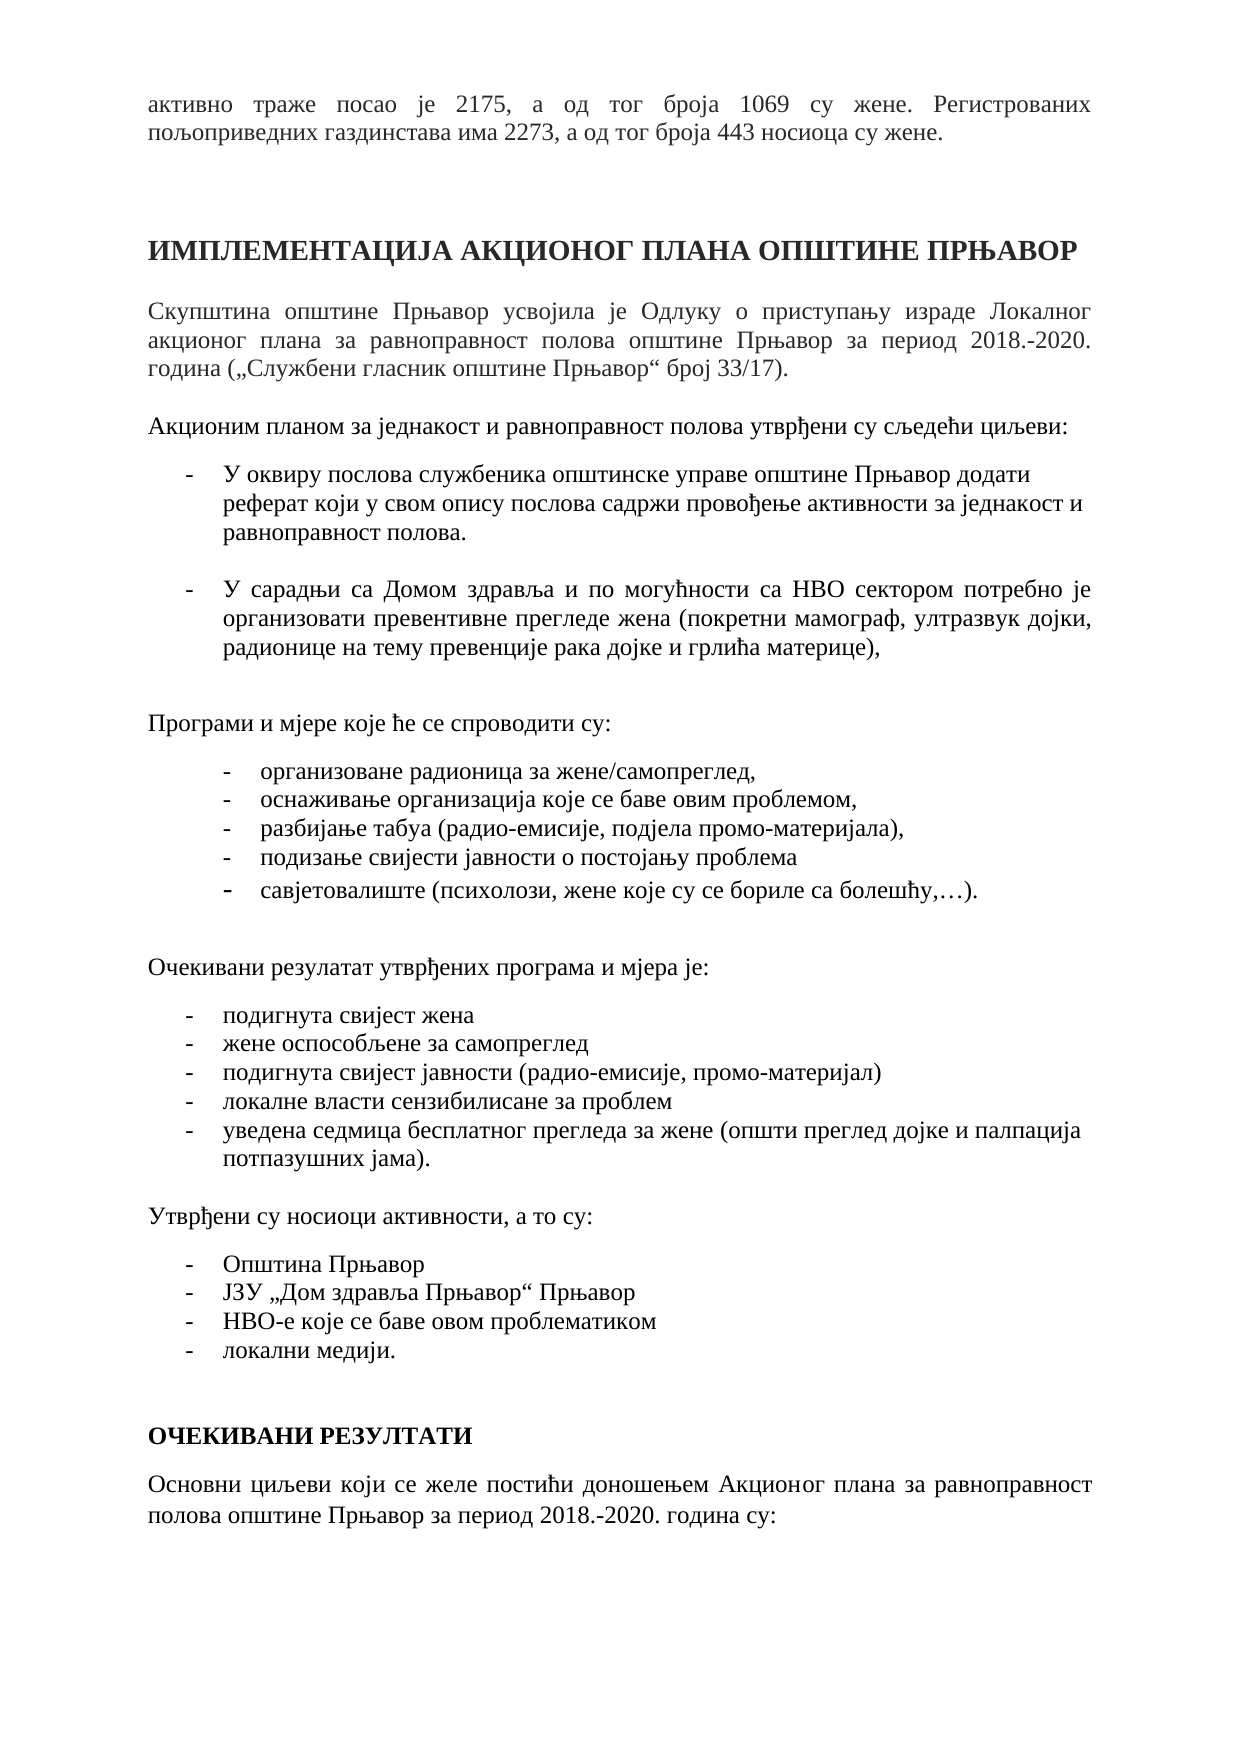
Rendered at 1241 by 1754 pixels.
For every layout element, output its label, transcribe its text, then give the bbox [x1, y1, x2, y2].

text Очекивани резулатат утврђених програма и мјера је: [148, 952, 1093, 981]
list савјетовалиште (психолози, жене које су се бориле са болешћу,…). [223, 871, 1093, 904]
list локалне власти сензибилисане за проблем [185, 1086, 1093, 1115]
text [148, 89, 1093, 146]
list подигнута свијест жена [185, 1000, 1093, 1028]
text Скупштина општине Прњавор усвојила је Одлуку о приступању израде Локалног акционог плана за равноправност полова општине Прњавор за период 2018.-2020. година („Службени гласник општине Прњавор“ број 33/17). [148, 296, 1093, 382]
list У сарадњи са Домом здравља и по могућности са НВО сектором потребно је организовати превентивне прегледе жена (покретни мамограф, ултразвук дојки, радионице на тему превенцијe рака дојке и грлића материце), [185, 574, 1093, 660]
list У оквиру послова службеника општинске управе општине Прњавор додати реферат који у свом опису послова садржи провођење активности за једнакост и равноправност полова. [185, 459, 1093, 545]
list Општина Прњавор [185, 1249, 1093, 1277]
list ЈЗУ „Дом здравља Прњавор“ Прњавор [185, 1277, 1093, 1306]
list организоване радионица за жене/самопреглед, [223, 756, 1093, 784]
text Основни циљеви који се желе постићи доношењем Акционог плана за равноправност полова општине Прњавор за период 2018.-2020. година су: [148, 1469, 1093, 1529]
list локални медији. [185, 1335, 1093, 1364]
list подизање свијести јавности о постојању проблема [223, 842, 1093, 871]
list жене оспособљене за самопреглед [185, 1028, 1093, 1057]
text Акционим планом за једнакост и равноправност полова утврђени су сљедећи циљеви: [148, 411, 1093, 440]
list оснаживање организација које се баве овим проблемом, [223, 784, 1093, 813]
list НВО-е које се баве овом проблематиком [185, 1306, 1093, 1335]
text Програми и мјере које ће се спроводити су: [148, 708, 1093, 737]
list подигнута свијест јавности (радио-емисије, промо-материјал) [185, 1057, 1093, 1086]
list разбијање табуа (радио-емисије, подјела промо-материјала), [223, 813, 1093, 842]
text ОЧЕКИВАНИ РЕЗУЛТАТИ [148, 1421, 1093, 1450]
text ИМПЛЕМЕНТАЦИЈА АКЦИОНОГ ПЛАНА ОПШТИНЕ ПРЊАВОР [148, 233, 1093, 267]
text Утврђени су носиоци активности, а то су: [148, 1201, 1093, 1230]
list уведена седмица бесплатног прегледа за жене (општи преглед дојке и палпација потпазушних јама). [185, 1115, 1093, 1172]
